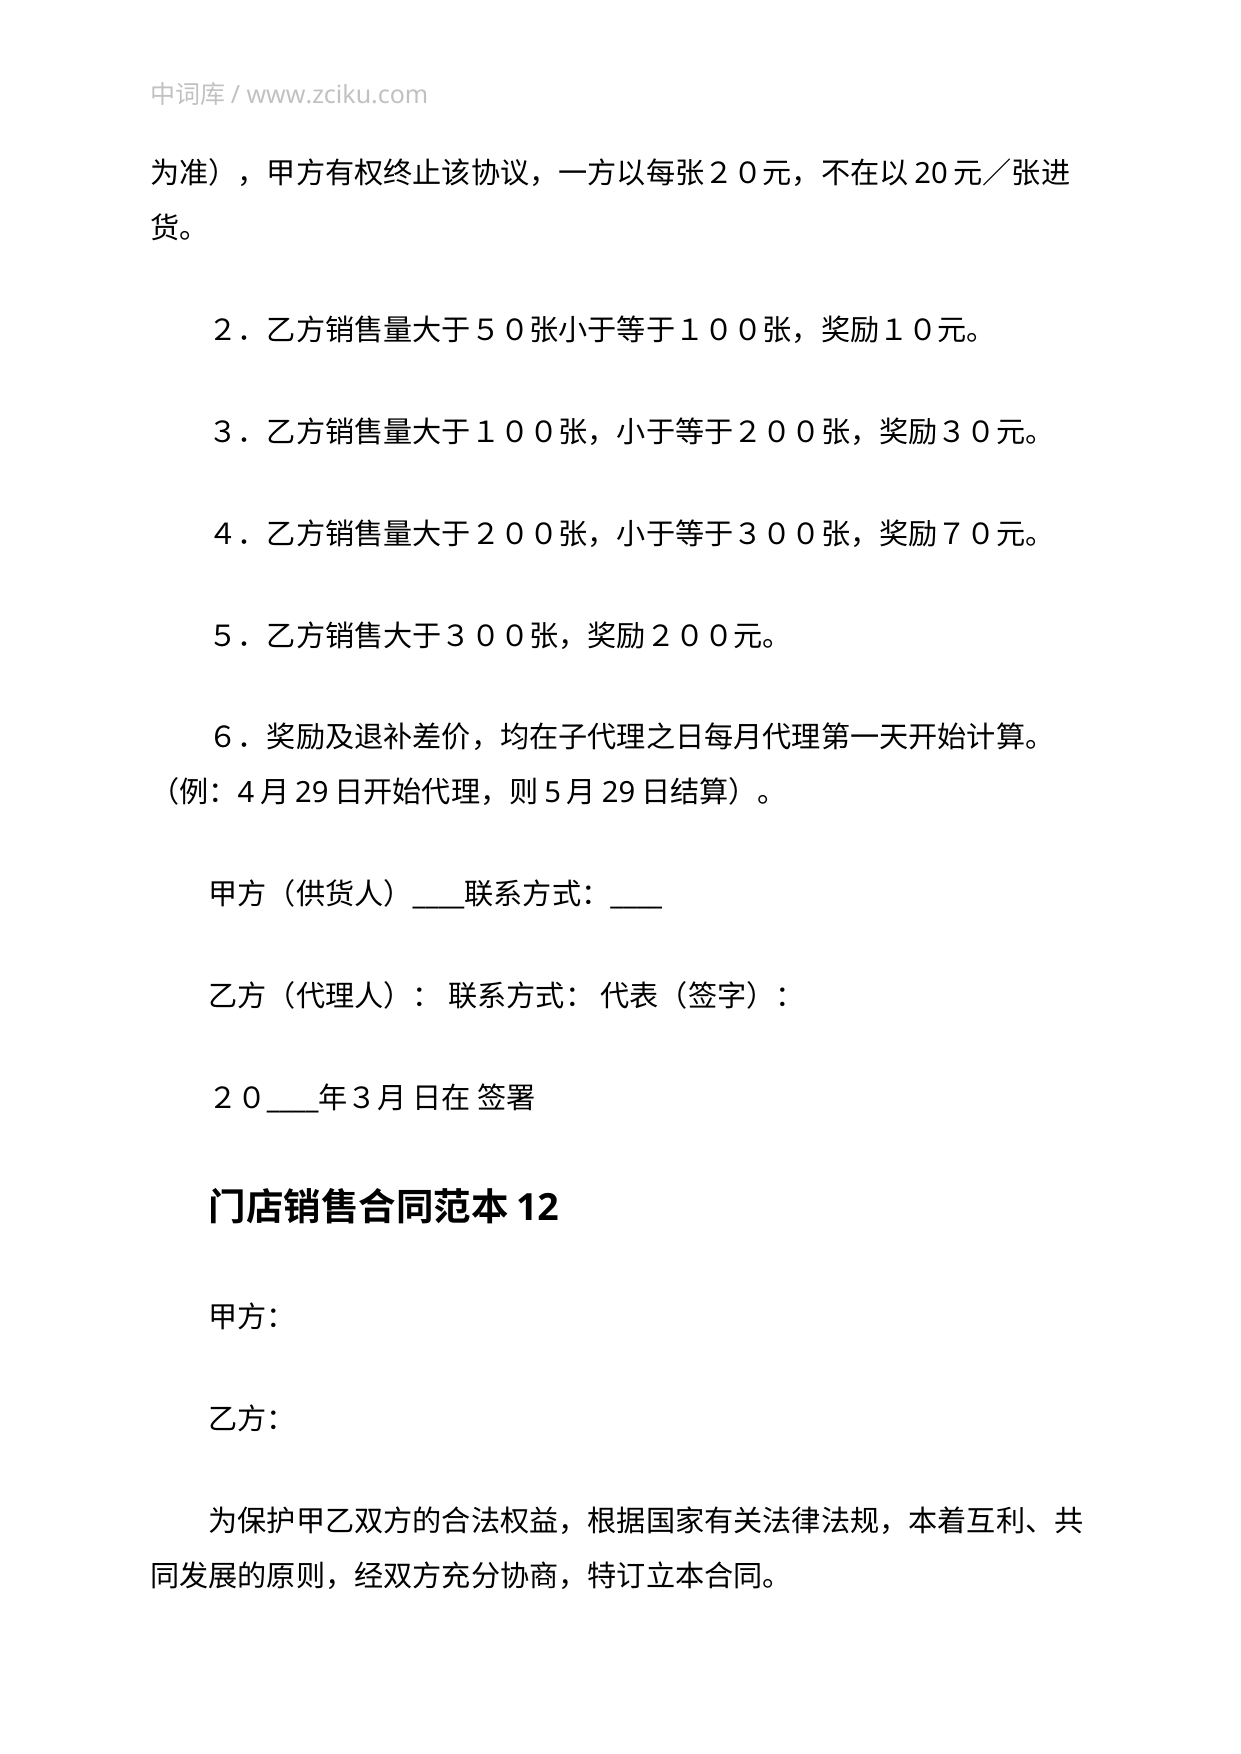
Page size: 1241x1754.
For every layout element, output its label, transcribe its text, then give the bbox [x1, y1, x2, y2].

text ２０____年３月 日在 签署 [150, 1074, 1090, 1117]
text 为保护甲乙双方的合法权益，根据国家有关法律法规，本着互利、共同发展的原则，经双方充分协商，特订立本合同。 [150, 1498, 1090, 1595]
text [150, 150, 1090, 247]
text 甲方： [150, 1294, 1090, 1336]
text 甲方（供货人）____联系方式：____ [150, 871, 1090, 913]
text ５．乙方销售大于３００张，奖励２００元。 [150, 612, 1090, 654]
text ２．乙方销售量大于５０张小于等于１００张，奖励１０元。 [150, 307, 1090, 349]
text ６．奖励及退补差价，均在子代理之日每月代理第一天开始计算。（例：4月29日开始代理，则5月29日结算）。 [150, 714, 1090, 811]
text ４．乙方销售量大于２００张，小于等于３００张，奖励７０元。 [150, 510, 1090, 553]
text 乙方： [150, 1396, 1090, 1438]
text 门店销售合同范本12 [150, 1176, 1090, 1231]
text ３．乙方销售量大于１００张，小于等于２００张，奖励３０元。 [150, 408, 1090, 451]
text 乙方（代理人）： 联系方式： 代表（签字）： [150, 973, 1090, 1015]
